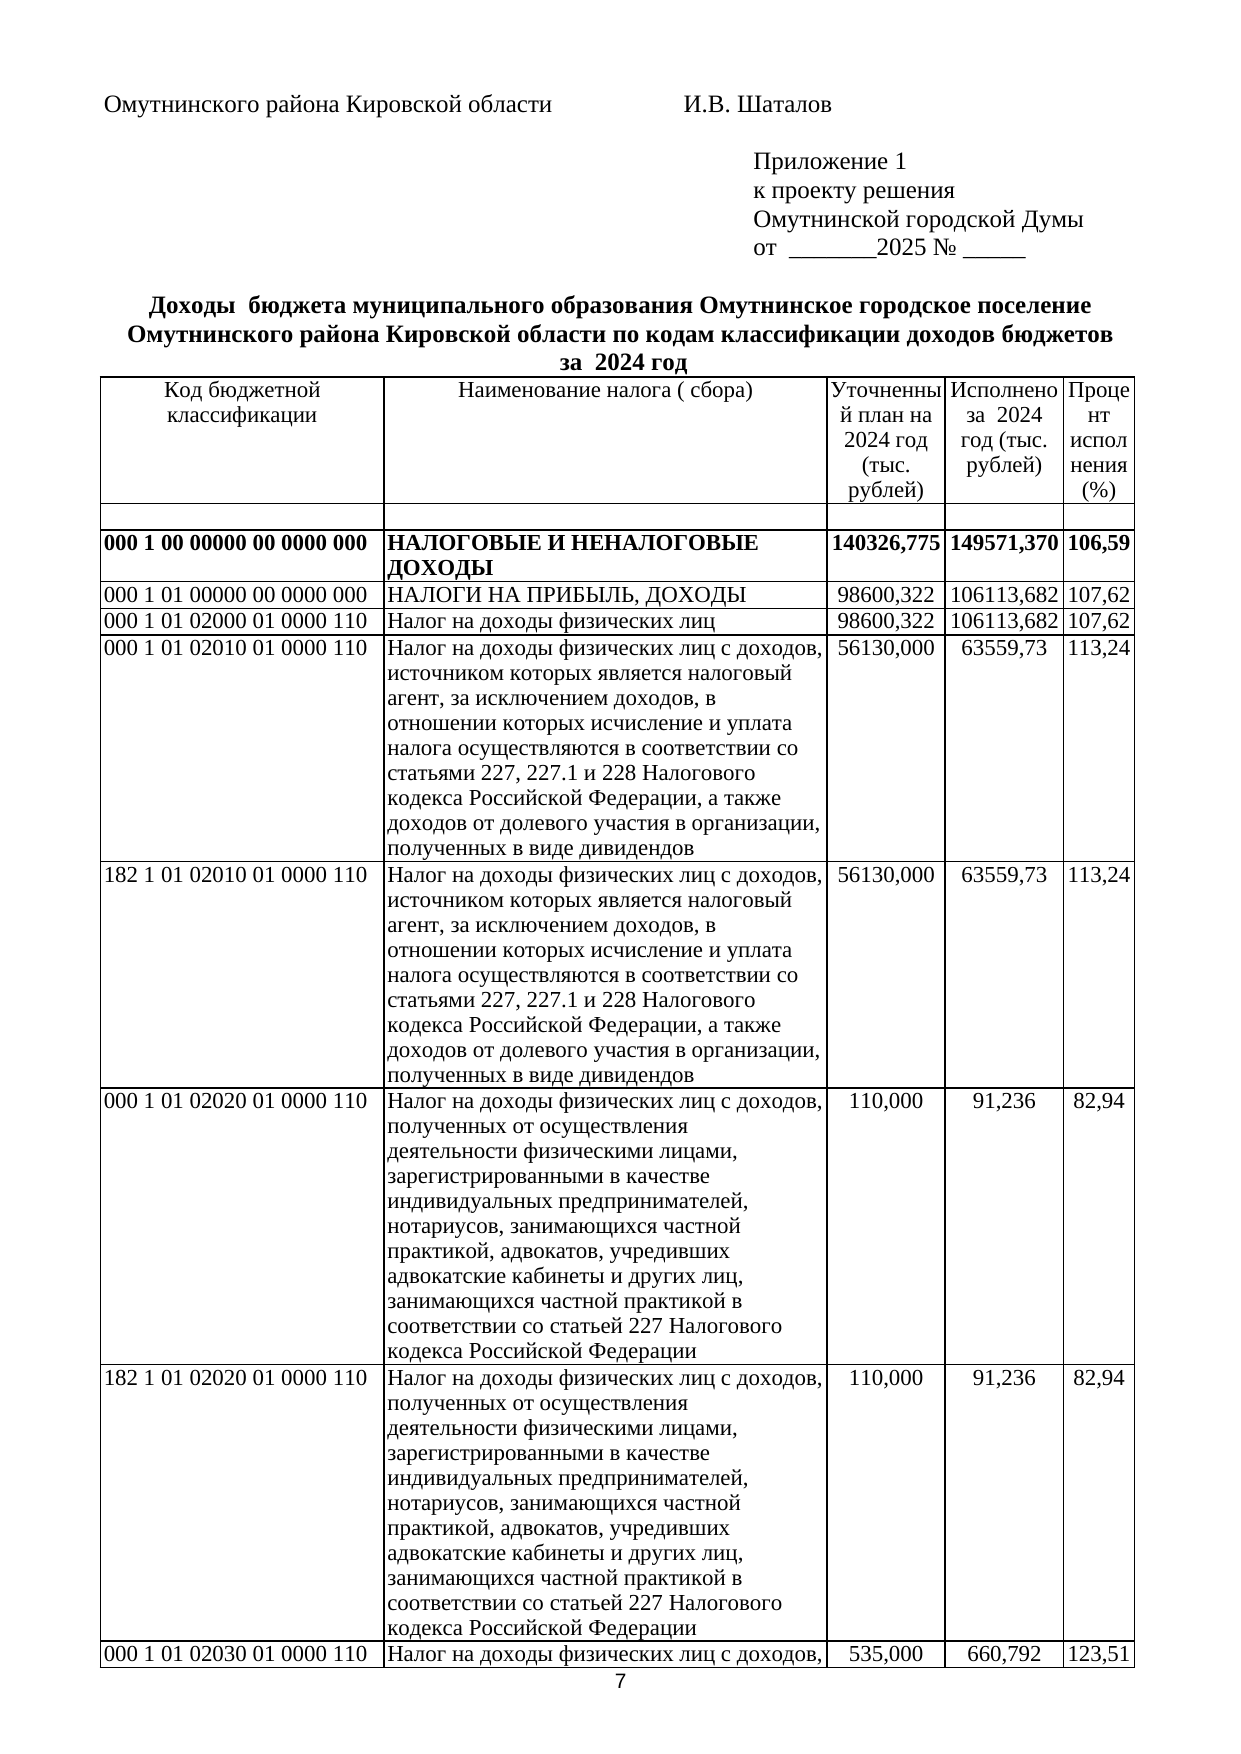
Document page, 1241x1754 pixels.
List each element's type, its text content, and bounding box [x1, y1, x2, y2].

table_cell 000 1 01 02000 01 0000 110 [101, 609, 383, 634]
text Омутнинского района Кировской области И.В. Шаталов [103, 89, 1137, 117]
table_cell 106113,682 [946, 582, 1063, 607]
table_cell [828, 504, 944, 529]
table_header Исполнено за 2024 год (тыс. рублей) [946, 378, 1063, 503]
table_cell 660,792 [946, 1642, 1063, 1667]
table_cell 98600,322 [828, 609, 944, 634]
text Омутнинской городской Думы [753, 204, 1137, 232]
table_cell Налог на доходы физических лиц [385, 609, 826, 634]
text от _______2025 № _____ [753, 232, 1137, 261]
table_cell Налог на доходы физических лиц с доходов, источником которых является налоговый агент, за исключением доходов, в отношении которых исчисление и уплата налога осуществляются в соответствии со статьями 227, 227.1 и 228 Налогового кодекса Российской Федерации, а также доходов от долевого участия в организации, полученных в виде дивидендов [385, 636, 826, 861]
text Доходы бюджета муниципального образования Омутнинское городское поселение [103, 290, 1137, 319]
table_cell 535,000 [828, 1642, 944, 1667]
table_cell 82,94 [1064, 1365, 1134, 1640]
text за 2024 год [103, 347, 1137, 376]
table_cell 98600,322 [828, 582, 944, 607]
table_cell 110,000 [828, 1089, 944, 1364]
table_cell Налог на доходы физических лиц с доходов, полученных от осуществления деятельности физическими лицами, зарегистрированными в качестве индивидуальных предпринимателей, нотариусов, занимающихся частной практикой, адвокатов, учредивших адвокатские кабинеты и других лиц, занимающихся частной практикой в соответствии со статьей 227 Налогового кодекса Российской Федерации [385, 1365, 826, 1640]
table_cell 82,94 [1064, 1089, 1134, 1364]
table_cell 91,236 [946, 1365, 1063, 1640]
table_cell 113,24 [1064, 636, 1134, 861]
table_cell 000 1 01 02010 01 0000 110 [101, 636, 383, 861]
text к проекту решения [753, 175, 1137, 204]
table_cell [1064, 504, 1134, 529]
table_cell Налог на доходы физических лиц с доходов, источником которых является налоговый агент, за исключением доходов, в отношении которых исчисление и уплата налога осуществляются в соответствии со статьями 227, 227.1 и 228 Налогового кодекса Российской Федерации, а также доходов от долевого участия в организации, полученных в виде дивидендов [385, 862, 826, 1087]
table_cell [385, 1642, 826, 1667]
table_cell 63559,73 [946, 636, 1063, 861]
table_cell 107,62 [1064, 582, 1134, 607]
table_cell 91,236 [946, 1089, 1063, 1364]
table_header Наименование налога ( сбора) [385, 378, 826, 503]
table_cell 000 1 01 02020 01 0000 110 [101, 1089, 383, 1364]
table_cell [385, 504, 826, 529]
table_header Процент исполнения (%) [1064, 378, 1134, 503]
table_cell 110,000 [828, 1365, 944, 1640]
text Приложение 1 [753, 146, 1137, 175]
table_cell 000 1 00 00000 00 0000 000 [101, 531, 383, 581]
table_cell 182 1 01 02010 01 0000 110 [101, 862, 383, 1087]
table_cell 56130,000 [828, 636, 944, 861]
table_cell 182 1 01 02020 01 0000 110 [101, 1365, 383, 1640]
table_cell [946, 504, 1063, 529]
table_cell 149571,370 [946, 531, 1063, 581]
table_cell 106,59 [1064, 531, 1134, 581]
table_cell 107,62 [1064, 609, 1134, 634]
table_cell [101, 504, 383, 529]
table_header Уточненный план на 2024 год (тыс. рублей) [828, 378, 944, 503]
table_cell 140326,775 [828, 531, 944, 581]
table_cell 123,51 [1064, 1642, 1134, 1667]
text Омутнинского района Кировской области по кодам классификации доходов бюджетов [103, 319, 1137, 347]
table_cell 113,24 [1064, 862, 1134, 1087]
table_cell 106113,682 [946, 609, 1063, 634]
table_cell Налог на доходы физических лиц с доходов, полученных от осуществления деятельности физическими лицами, зарегистрированными в качестве индивидуальных предпринимателей, нотариусов, занимающихся частной практикой, адвокатов, учредивших адвокатские кабинеты и других лиц, занимающихся частной практикой в соответствии со статьей 227 Налогового кодекса Российской Федерации [385, 1089, 826, 1364]
table_cell НАЛОГИ НА ПРИБЫЛЬ, ДОХОДЫ [385, 582, 826, 607]
table_header Код бюджетной классификации [101, 378, 383, 503]
table_cell 63559,73 [946, 862, 1063, 1087]
table_cell 000 1 01 00000 00 0000 000 [101, 582, 383, 607]
table_cell НАЛОГОВЫЕ И НЕНАЛОГОВЫЕ ДОХОДЫ [385, 531, 826, 581]
table_cell 56130,000 [828, 862, 944, 1087]
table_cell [101, 1642, 383, 1667]
